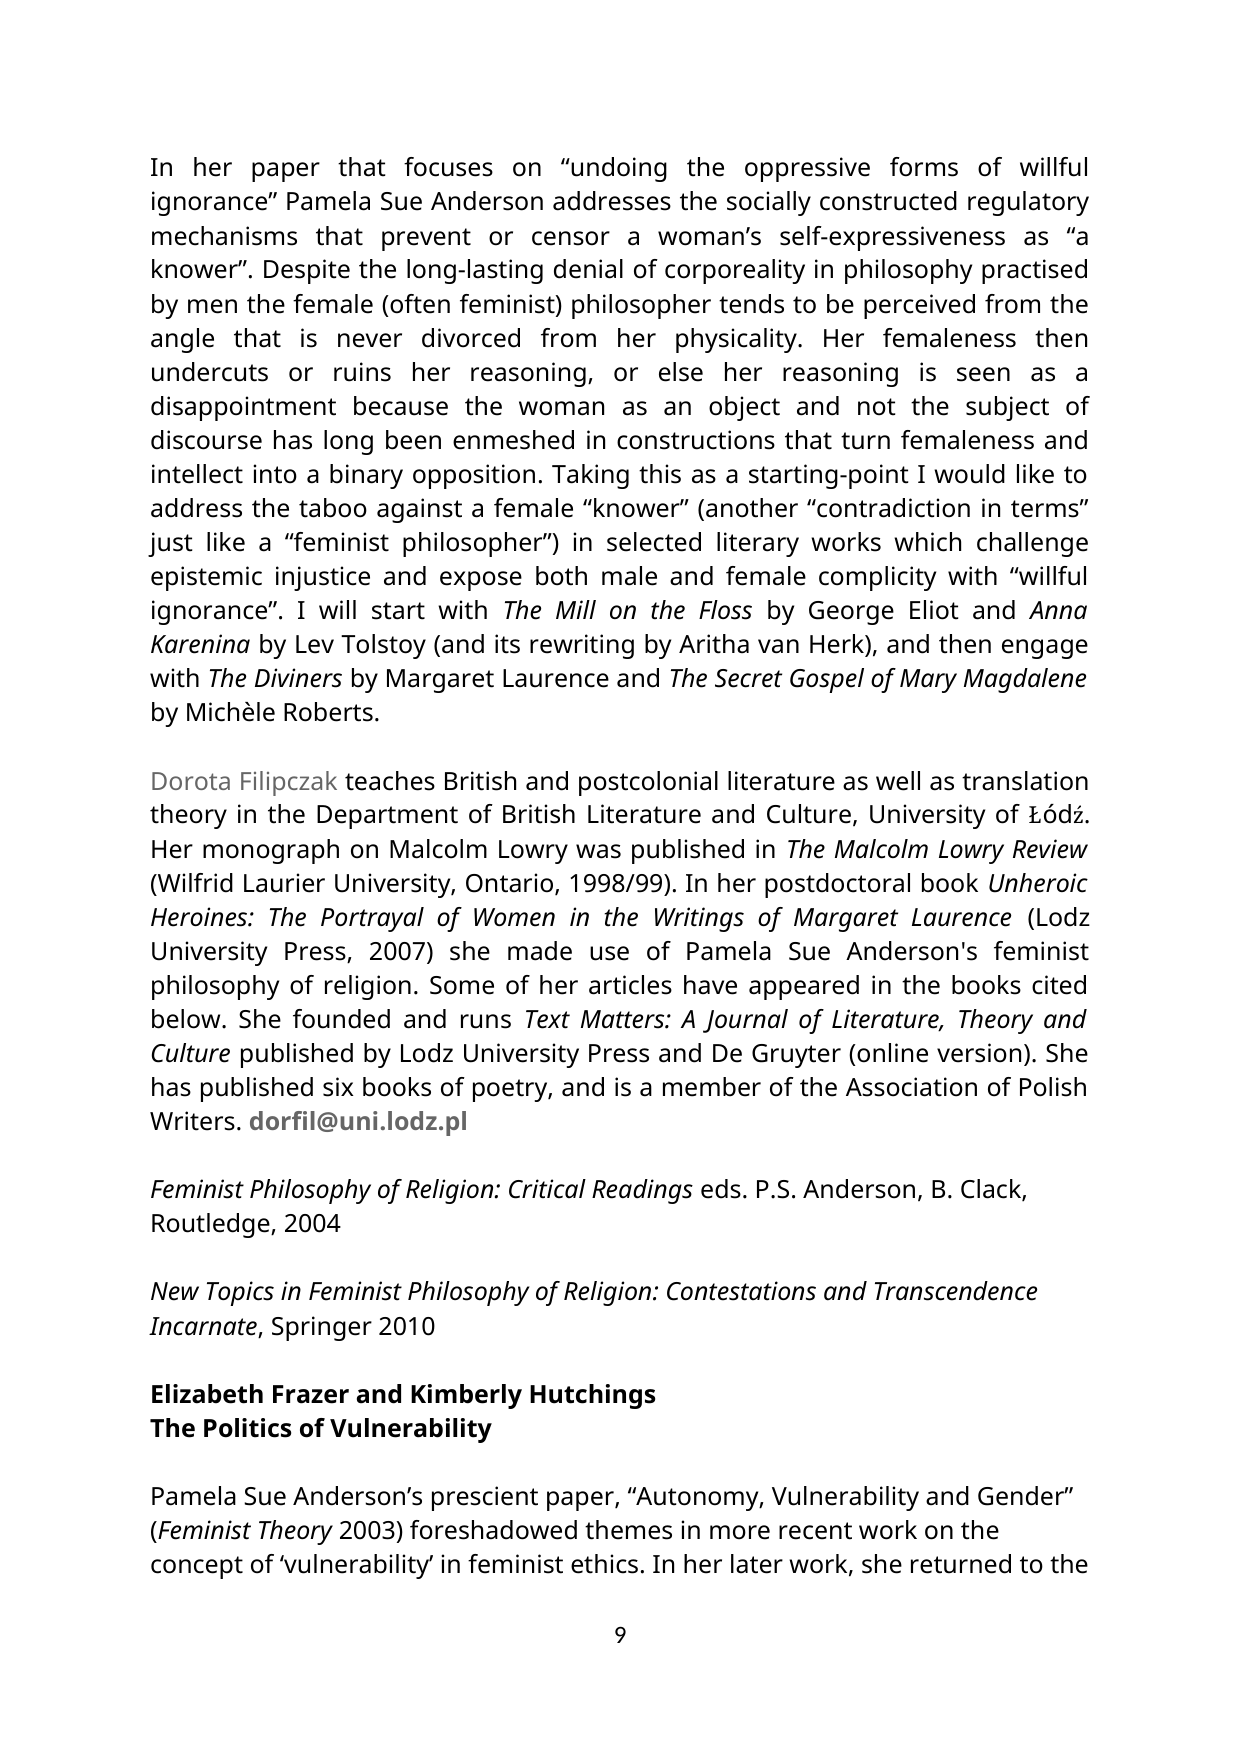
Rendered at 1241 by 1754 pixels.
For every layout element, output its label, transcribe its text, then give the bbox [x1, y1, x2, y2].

text The Politics of Vulnerability [150, 1410, 1090, 1444]
text Dorota Filipczak teaches British and postcolonial literature as well as translation theory in the Department of British Literature and Culture, University of Łódź. Her monograph on Malcolm Lowry was published in The Malcolm Lowry Review (Wilfrid Laurier University, Ontario, 1998/99). In her postdoctoral book Unheroic Heroines: The Portrayal of Women in the Writings of Margaret Laurence (Lodz University Press, 2007) she made use of Pamela Sue Anderson's feminist philosophy of religion. Some of her articles have appeared in the books cited below. She founded and runs Text Matters: A Journal of Literature, Theory and Culture published by Lodz University Press and De Gruyter (online version). She has published six books of poetry, and is a member of the Association of Polish Writers. dorfil@uni.lodz.pl [150, 763, 1090, 1138]
text In her paper that focuses on “undoing the oppressive forms of willful ignorance” Pamela Sue Anderson addresses the socially constructed regulatory mechanisms that prevent or censor a woman’s self-expressiveness as “a knower”. Despite the long-lasting denial of corporeality in philosophy practised by men the female (often feminist) philosopher tends to be perceived from the angle that is never divorced from her physicality. Her femaleness then undercuts or ruins her reasoning, or else her reasoning is seen as a disappointment because the woman as an object and not the subject of discourse has long been enmeshed in constructions that turn femaleness and intellect into a binary opposition. Taking this as a starting-point I would like to address the taboo against a female “knower” (another “contradiction in terms” just like a “feminist philosopher”) in selected literary works which challenge epistemic injustice and expose both male and female complicity with “willful ignorance”. I will start with The Mill on the Floss by George Eliot and Anna Karenina by Lev Tolstoy (and its rewriting by Aritha van Herk), and then engage with The Diviners by Margaret Laurence and The Secret Gospel of Mary Magdalene by Michèle Roberts. [150, 150, 1090, 729]
text Elizabeth Frazer and Kimberly Hutchings [150, 1376, 1090, 1410]
text Feminist Philosophy of Religion: Critical Readings eds. P.S. Anderson, B. Clack, Routledge, 2004 [150, 1172, 1090, 1240]
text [150, 1478, 1090, 1581]
text New Topics in Feminist Philosophy of Religion: Contestations and Transcendence Incarnate, Springer 2010 [150, 1274, 1090, 1342]
